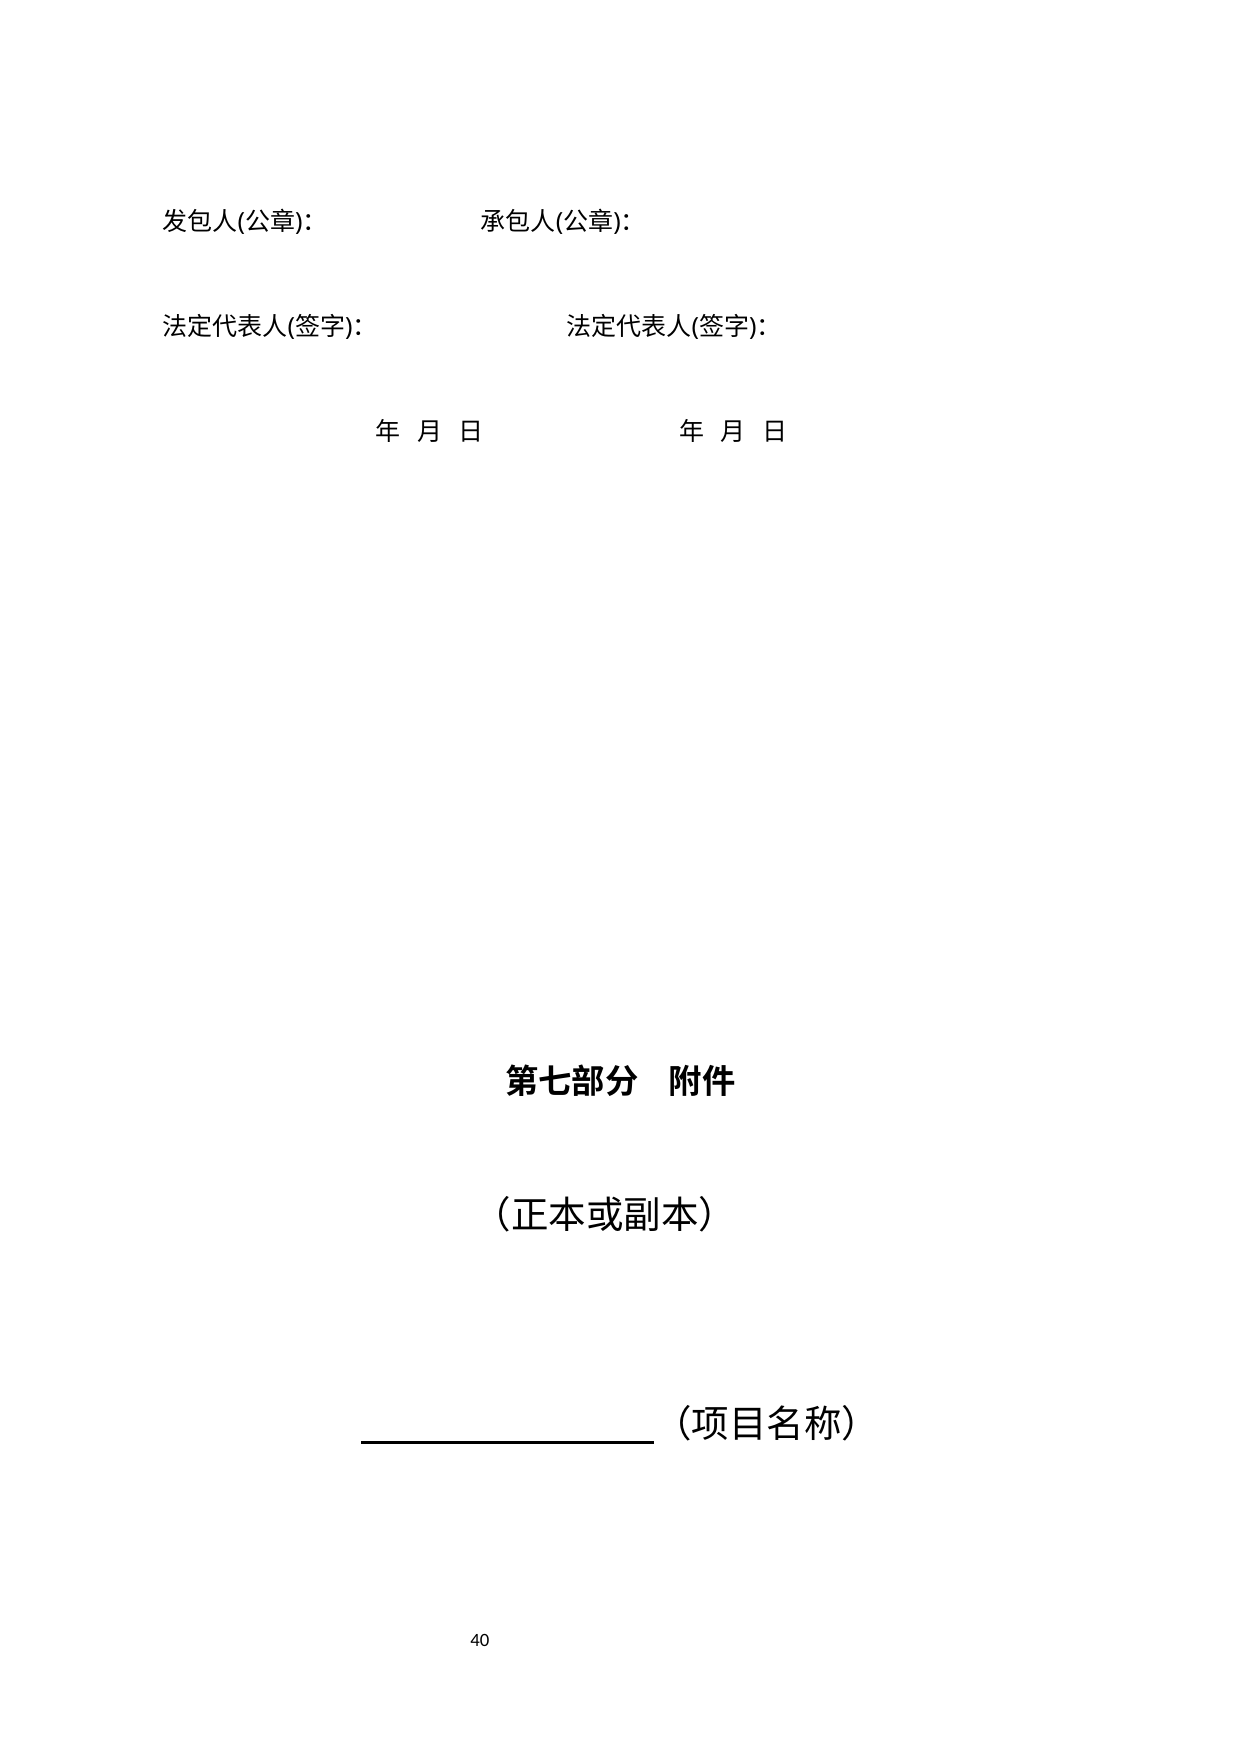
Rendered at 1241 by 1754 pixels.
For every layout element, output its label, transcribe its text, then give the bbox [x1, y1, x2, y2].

text （项目名称） [112, 1394, 1128, 1448]
text 第七部分 附件 [112, 1060, 1128, 1102]
text 法定代表人(签字)： 法定代表人(签字)： [112, 306, 1128, 343]
text 年 月 日 年 月 日 [112, 412, 1128, 448]
text （正本或副本） [112, 1185, 1053, 1239]
text 发包人(公章)： 承包人(公章)： [112, 201, 1128, 237]
